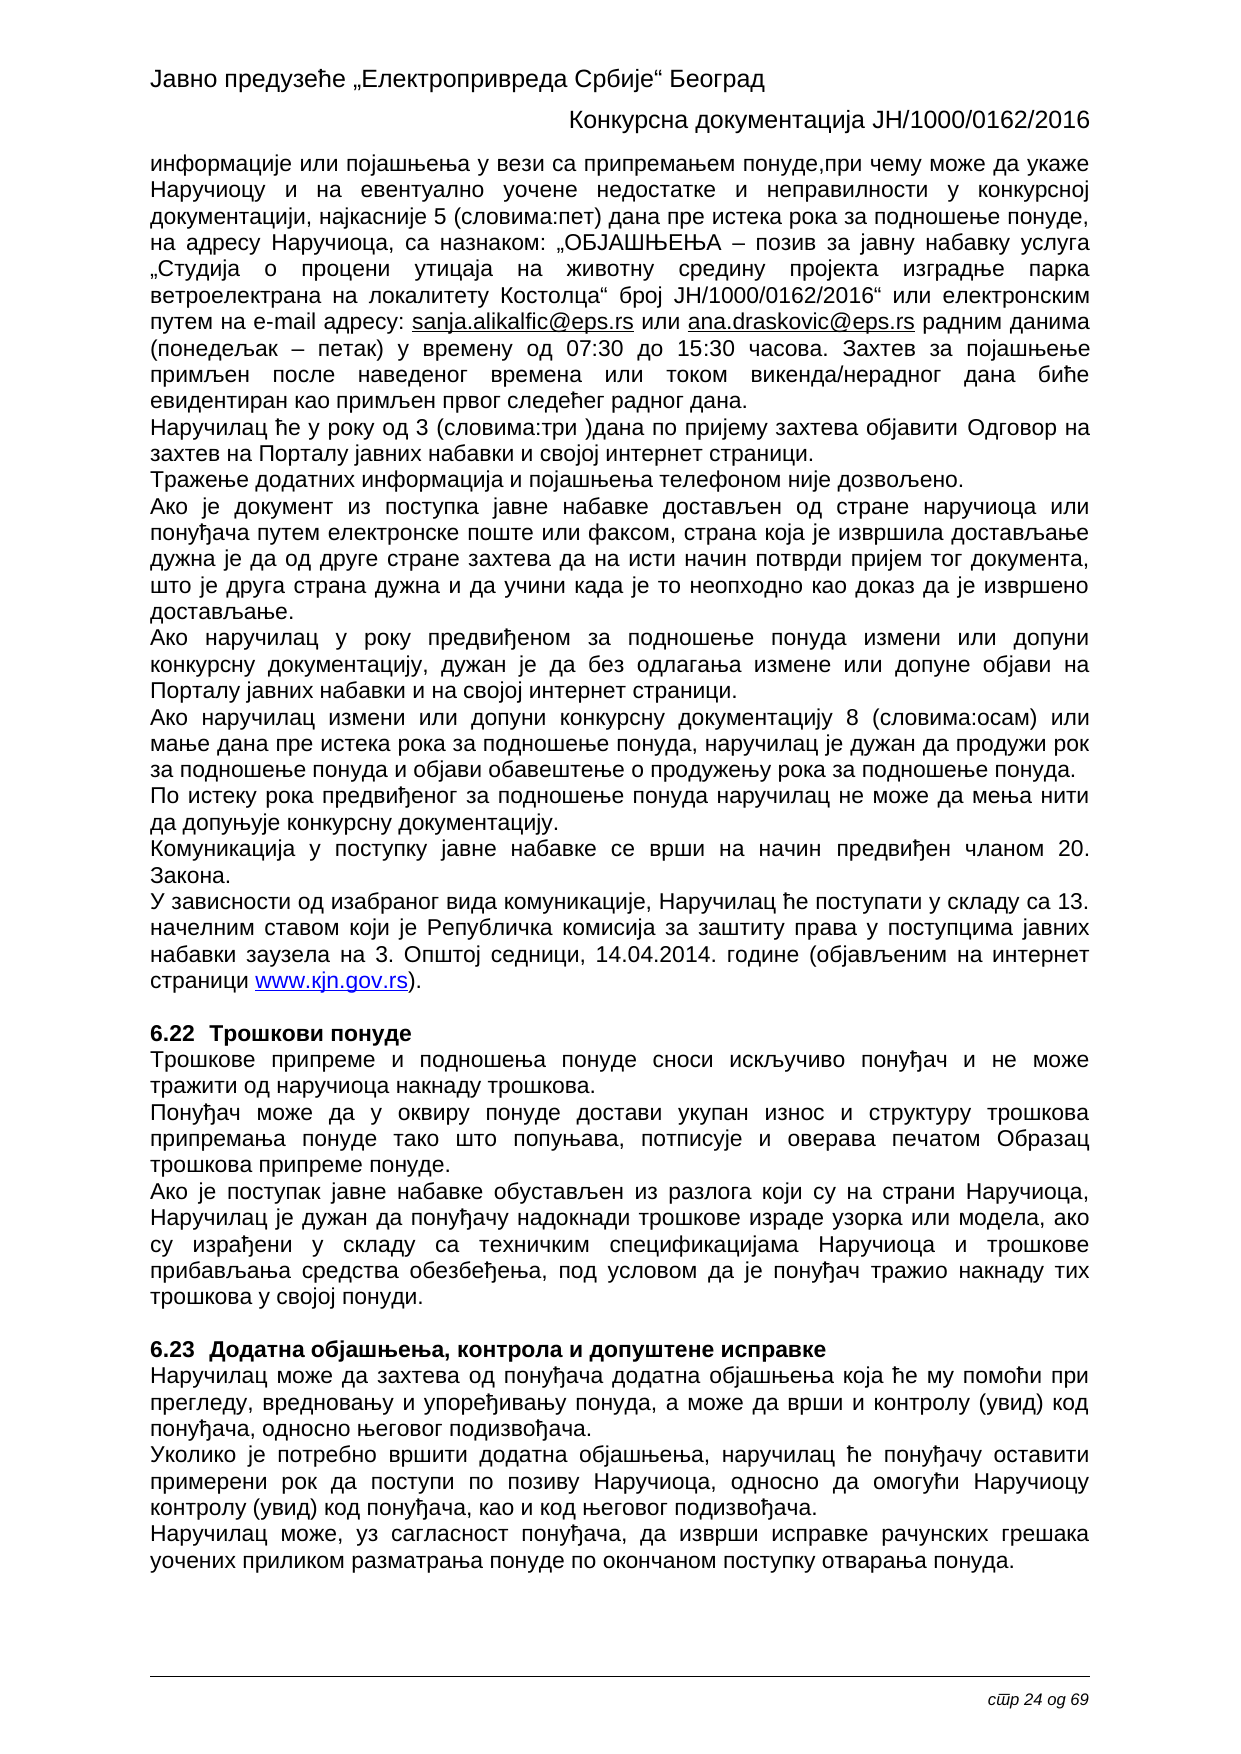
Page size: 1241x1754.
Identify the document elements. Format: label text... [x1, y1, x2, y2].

text Наручилац може да захтева од понуђача додатна објашњења која ће му помоћи при прегледу, вредновању и упоређивању понуда, а може да врши и контролу (увид) код понуђача, односно његовог подизвођача. [150, 1362, 1090, 1441]
text Наручилац ће у року од 3 (словима:три )дана по пријему захтева објавити Одговор на захтев на Порталу јавних набавки и својој интернет страници. [150, 413, 1090, 466]
list Додатна објашњења, контрола и допуштене исправке [150, 1336, 1090, 1362]
text Ако наручилац у року предвиђеном за подношење понуда измени или допуни конкурсну документацију, дужан је да без одлагања измене или допуне објави на Порталу јавних набавки и на својој интернет страници. [150, 624, 1090, 703]
text Ако је поступак јавне набавке обустављен из разлога који су на страни Наручиоца, Наручилац је дужан да понуђачу надокнади трошкове израде узорка или модела, ако су израђени у складу са техничким спецификацијама Наручиоца и трошкове прибављања средства обезбеђења, под условом да је понуђач тражио накнаду тих трошкова у својој понуди. [150, 1178, 1090, 1309]
text У зависности од изабраног вида комуникације, Наручилац ће поступати у складу са 13. начелним ставом који је Републичка комисија за заштиту права у поступцима јавних набавки заузела на 3. Општој седници, 14.04.2014. године (објављеним на интернет страници www.кjn.gov.rs). [150, 888, 1090, 993]
text Ако је документ из поступка јавне набавке достављен од стране наручиоца или понуђача путем електронске поште или факсом, страна која је извршила достављање дужна је да од друге стране захтева да на исти начин потврди пријем тог документа, што је друга страна дужна и да учини када је то неопходно као доказ да је извршено достављање. [150, 493, 1090, 624]
text По истеку рока предвиђеног за подношење понуда наручилац не може да мења нити да допуњује конкурсну документацију. [150, 782, 1090, 835]
text Уколико је потребно вршити додатна објашњења, наручилац ће понуђачу оставити примерени рок да поступи по позиву Наручиоца, односно да омогући Наручиоцу контролу (увид) код понуђача, као и код његовог подизвођача. [150, 1441, 1090, 1520]
text Трошкове припреме и подношења понуде сноси искључиво понуђач и не може тражити од наручиоца накнаду трошкова. [150, 1046, 1090, 1099]
text Понуђач може да у оквиру понуде достави укупан износ и структуру трошкова припремања понуде тако што попуњава, потписује и оверава печатом Образац трошкова припреме понуде. [150, 1099, 1090, 1178]
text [150, 150, 1090, 413]
text Наручилац може, уз сагласност понуђача, да изврши исправке рачунских грешака уочених приликом разматрања понуде по окончаном поступку отварања понуда. [150, 1520, 1090, 1573]
text Тражење додатних информација и појашњења телефоном није дозвољено. [150, 466, 1090, 493]
text Комуникација у поступку јавне набавке се врши на начин предвиђен чланом 20. Закона. [150, 835, 1090, 888]
list Трошкови понуде [150, 1020, 1090, 1046]
text Ако наручилац измени или допуни конкурсну документацију 8 (словима:осам) или мање дана пре истека рока за подношење понуда, наручилац је дужан да продужи рок за подношење понуда и објави обавештење о продужењу рока за подношење понуда. [150, 703, 1090, 782]
